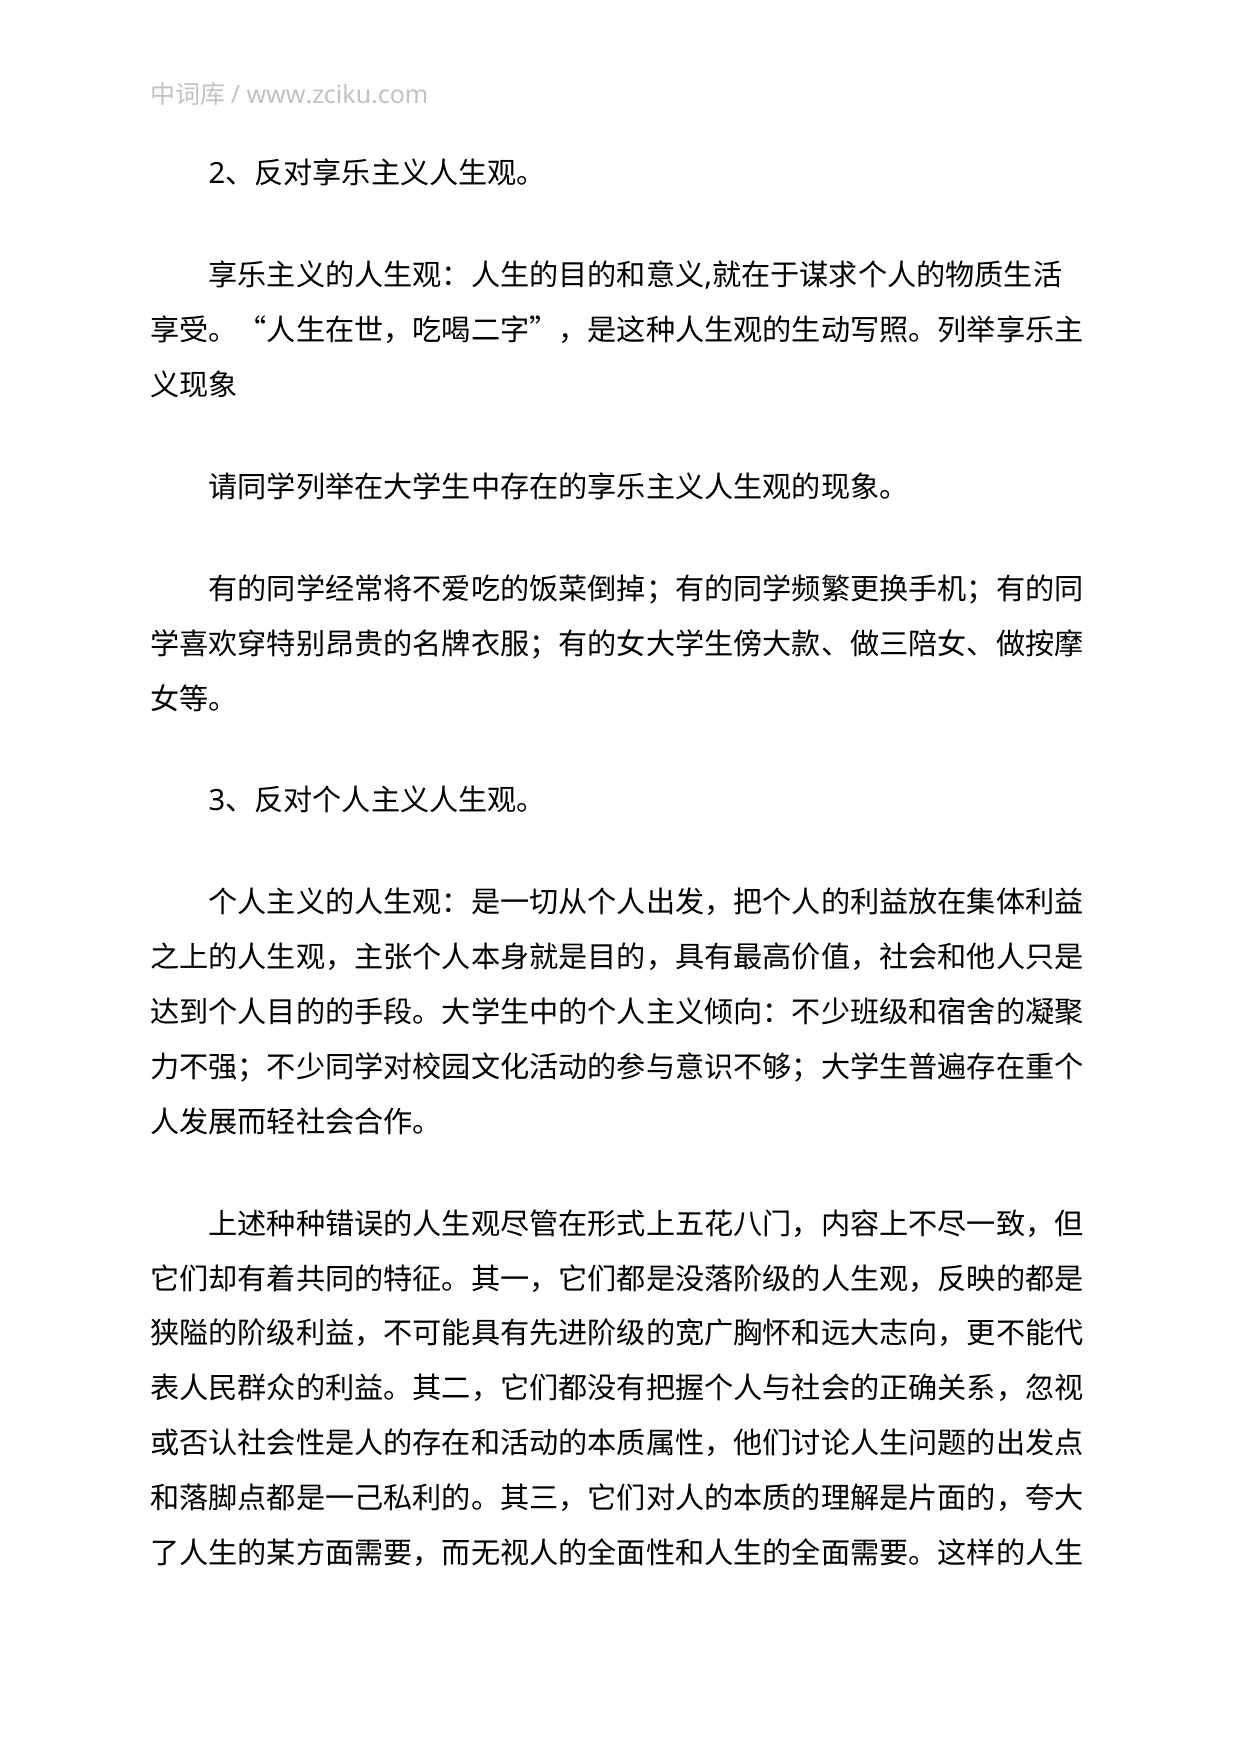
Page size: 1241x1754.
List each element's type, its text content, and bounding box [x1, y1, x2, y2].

text 有的同学经常将不爱吃的饭菜倒掉；有的同学频繁更换手机；有的同学喜欢穿特别昂贵的名牌衣服；有的女大学生傍大款、做三陪女、做按摩女等。 [150, 565, 1090, 717]
text 享乐主义的人生观：人生的目的和意义,就在于谋求个人的物质生活享受。“人生在世，吃喝二字”，是这种人生观的生动写照。列举享乐主义现象 [150, 252, 1090, 404]
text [150, 1200, 1090, 1572]
text 个人主义的人生观：是一切从个人出发，把个人的利益放在集体利益之上的人生观，主张个人本身就是目的，具有最高价值，社会和他人只是达到个人目的的手段。大学生中的个人主义倾向：不少班级和宿舍的凝聚力不强；不少同学对校园文化活动的参与意识不够；大学生普遍存在重个人发展而轻社会合作。 [150, 879, 1090, 1141]
text 2、反对享乐主义人生观。 [150, 150, 1090, 192]
text 请同学列举在大学生中存在的享乐主义人生观的现象。 [150, 464, 1090, 506]
text 3、反对个人主义人生观。 [150, 777, 1090, 819]
